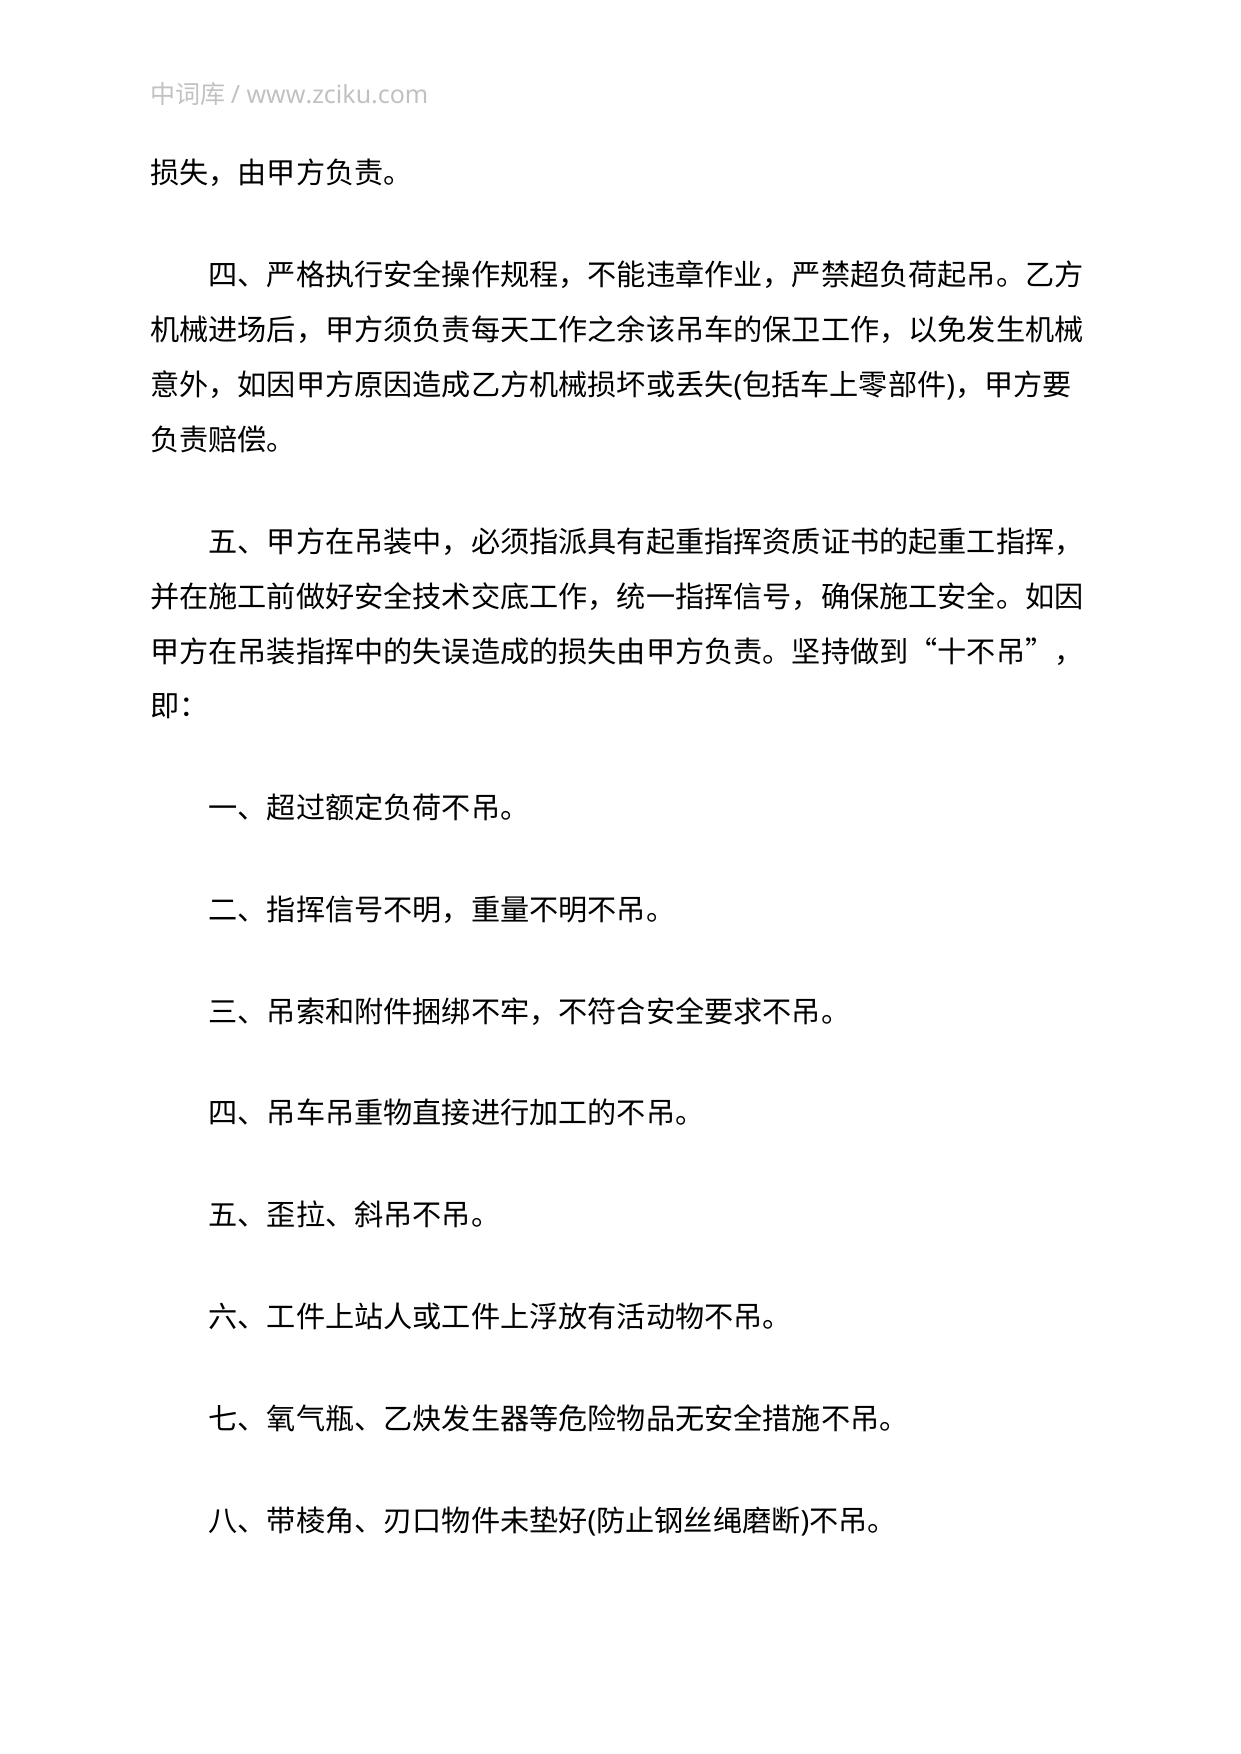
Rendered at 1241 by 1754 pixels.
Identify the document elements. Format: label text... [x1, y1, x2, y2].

text 五、甲方在吊装中，必须指派具有起重指挥资质证书的起重工指挥，并在施工前做好安全技术交底工作，统一指挥信号，确保施工安全。如因甲方在吊装指挥中的失误造成的损失由甲方负责。坚持做到“十不吊”，即： [150, 518, 1090, 725]
text 五、歪拉、斜吊不吊。 [150, 1192, 1090, 1234]
text 六、工件上站人或工件上浮放有活动物不吊。 [150, 1294, 1090, 1336]
text 一、超过额定负荷不吊。 [150, 785, 1090, 827]
text 三、吊索和附件捆绑不牢，不符合安全要求不吊。 [150, 988, 1090, 1031]
text 七、氧气瓶、乙炔发生器等危险物品无安全措施不吊。 [150, 1395, 1090, 1438]
text 二、指挥信号不明，重量不明不吊。 [150, 887, 1090, 929]
text 四、吊车吊重物直接进行加工的不吊。 [150, 1090, 1090, 1132]
text 八、带棱角、刃口物件未垫好(防止钢丝绳磨断)不吊。 [150, 1497, 1090, 1539]
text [150, 150, 1090, 192]
text 四、严格执行安全操作规程，不能违章作业，严禁超负荷起吊。乙方机械进场后，甲方须负责每天工作之余该吊车的保卫工作，以免发生机械意外，如因甲方原因造成乙方机械损坏或丢失(包括车上零部件)，甲方要负责赔偿。 [150, 252, 1090, 459]
